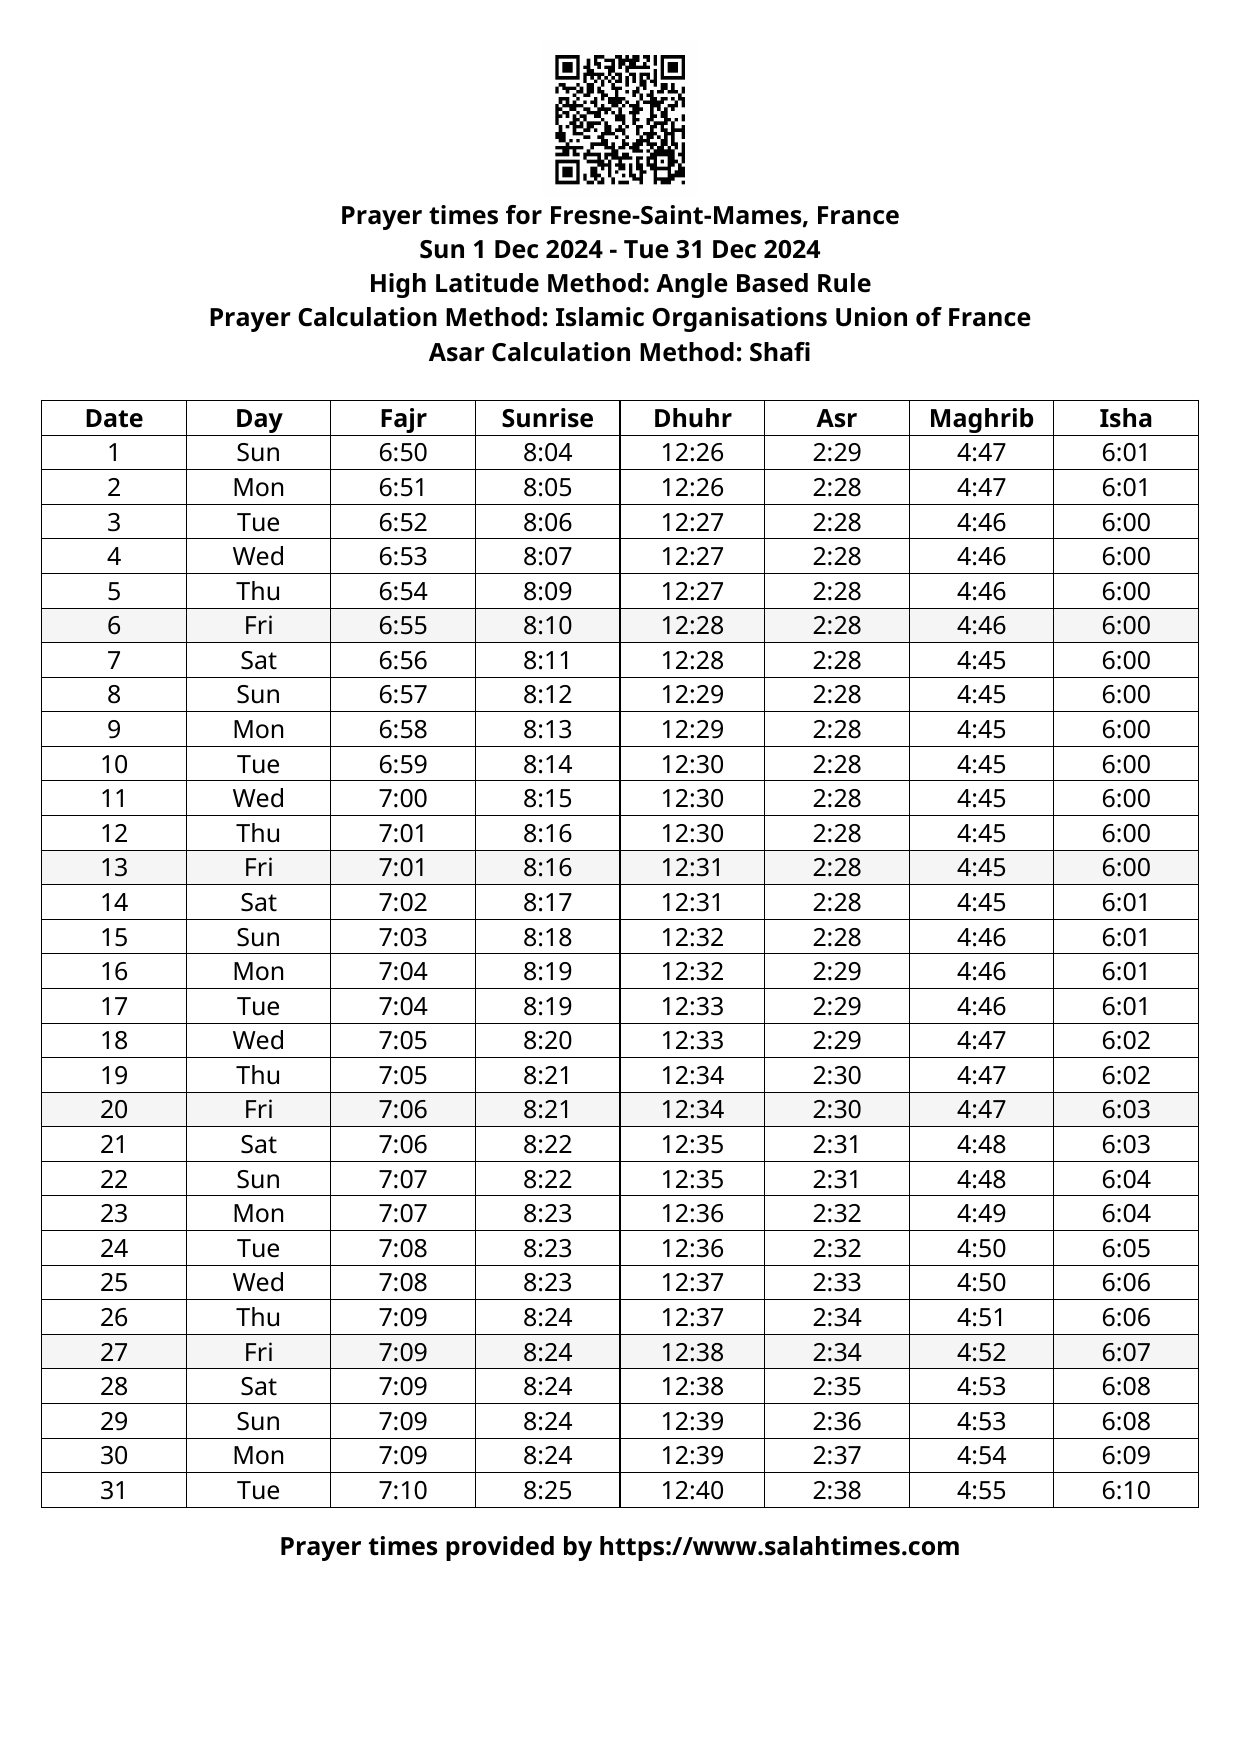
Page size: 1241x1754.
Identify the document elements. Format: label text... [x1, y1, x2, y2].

table_cell 6:03 [1054, 1127, 1198, 1161]
table_cell 4:52 [910, 1335, 1053, 1368]
table_cell 7:05 [331, 1058, 475, 1092]
table_cell 4:45 [910, 643, 1053, 677]
table_cell 8:17 [476, 885, 619, 919]
table_cell 6:00 [1054, 851, 1198, 884]
table_cell 6:03 [1054, 1093, 1198, 1126]
table_cell 7:04 [331, 989, 475, 1022]
table_cell 12:33 [621, 989, 764, 1022]
table_cell 4:50 [910, 1266, 1053, 1299]
table_cell 12:29 [621, 712, 764, 746]
table_header Date [42, 401, 186, 434]
text High Latitude Method: Angle Based Rule [42, 266, 1198, 300]
table_cell 12:28 [621, 609, 764, 642]
table_cell 10 [42, 747, 186, 780]
table_cell 12:26 [621, 470, 764, 504]
table_cell 4:47 [910, 470, 1053, 504]
table_header Fajr [331, 401, 475, 434]
table_cell 4:48 [910, 1162, 1053, 1195]
table_cell 8:09 [476, 574, 619, 607]
table_cell 7:09 [331, 1439, 475, 1472]
table_cell 4:47 [910, 1058, 1053, 1092]
table_cell 16 [42, 954, 186, 988]
table_cell 6:10 [1054, 1473, 1198, 1507]
table_cell Fri [187, 1093, 330, 1126]
table_cell 6:01 [1054, 436, 1198, 469]
table_cell 12:37 [621, 1266, 764, 1299]
table_cell 2:32 [765, 1231, 909, 1264]
table_cell 24 [42, 1231, 186, 1264]
table_cell Mon [187, 712, 330, 746]
table_cell Thu [187, 1300, 330, 1334]
table_cell 8:21 [476, 1058, 619, 1092]
table_cell 6:52 [331, 505, 475, 538]
table_cell 22 [42, 1162, 186, 1195]
table_cell 2:36 [765, 1404, 909, 1437]
table_cell Tue [187, 989, 330, 1022]
table_cell Thu [187, 1058, 330, 1092]
table_cell 8:14 [476, 747, 619, 780]
table_cell 4:45 [910, 851, 1053, 884]
table_cell 7:04 [331, 954, 475, 988]
table_cell 4:46 [910, 920, 1053, 953]
table_cell 2:28 [765, 920, 909, 953]
table_cell 2:30 [765, 1058, 909, 1092]
table_cell 4:45 [910, 781, 1053, 815]
table_cell 8:16 [476, 816, 619, 849]
table_cell 3 [42, 505, 186, 538]
table_cell 6:00 [1054, 609, 1198, 642]
table_cell 28 [42, 1369, 186, 1403]
table_cell 5 [42, 574, 186, 607]
table_cell 12:31 [621, 885, 764, 919]
table_cell 2:37 [765, 1439, 909, 1472]
table_cell 7:05 [331, 1024, 475, 1057]
table_cell 2:29 [765, 954, 909, 988]
table_cell 6:04 [1054, 1196, 1198, 1230]
table_cell 12:32 [621, 920, 764, 953]
table_cell 4:45 [910, 712, 1053, 746]
table_cell 4:53 [910, 1369, 1053, 1403]
table_cell Tue [187, 747, 330, 780]
table_cell 6:59 [331, 747, 475, 780]
table_cell 2:28 [765, 505, 909, 538]
table_cell 6:02 [1054, 1024, 1198, 1057]
table_cell 8:13 [476, 712, 619, 746]
table_cell 30 [42, 1439, 186, 1472]
table_cell 2:28 [765, 539, 909, 573]
table_cell 2:28 [765, 678, 909, 711]
table_cell 29 [42, 1404, 186, 1437]
table_cell 12:27 [621, 574, 764, 607]
table_cell 2:34 [765, 1335, 909, 1368]
table_cell 15 [42, 920, 186, 953]
table_cell Sun [187, 1404, 330, 1437]
table_cell 2:28 [765, 851, 909, 884]
table_cell 2:29 [765, 989, 909, 1022]
table_cell 8:04 [476, 436, 619, 469]
table_cell 4:46 [910, 989, 1053, 1022]
table_cell 6:08 [1054, 1369, 1198, 1403]
table_cell 26 [42, 1300, 186, 1334]
table_cell 6:06 [1054, 1300, 1198, 1334]
table_cell 13 [42, 851, 186, 884]
table_cell 2:31 [765, 1162, 909, 1195]
table_cell 8:20 [476, 1024, 619, 1057]
table_cell 6 [42, 609, 186, 642]
table_cell 7:01 [331, 816, 475, 849]
table_cell 2:28 [765, 574, 909, 607]
table_cell 12:34 [621, 1058, 764, 1092]
table_cell 12:27 [621, 539, 764, 573]
table_cell Tue [187, 1473, 330, 1507]
table_cell 8:05 [476, 470, 619, 504]
table_cell 7:07 [331, 1196, 475, 1230]
table_cell Mon [187, 1439, 330, 1472]
table_cell 12:39 [621, 1439, 764, 1472]
table_cell 12:26 [621, 436, 764, 469]
table_cell 8:16 [476, 851, 619, 884]
table_cell 12:32 [621, 954, 764, 988]
table_cell 12:31 [621, 851, 764, 884]
table_cell 2:29 [765, 436, 909, 469]
text Prayer Calculation Method: Islamic Organisations Union of France [42, 300, 1198, 334]
table_cell 6:01 [1054, 885, 1198, 919]
table_cell 2:35 [765, 1369, 909, 1403]
table_cell Sun [187, 920, 330, 953]
table_cell 8:24 [476, 1300, 619, 1334]
table_cell 6:01 [1054, 954, 1198, 988]
table_cell 7:02 [331, 885, 475, 919]
table_cell 6:04 [1054, 1162, 1198, 1195]
table_cell 7:06 [331, 1127, 475, 1161]
table_cell 2:28 [765, 885, 909, 919]
table_cell 18 [42, 1024, 186, 1057]
table_cell 12:39 [621, 1404, 764, 1437]
table_cell 8:18 [476, 920, 619, 953]
table_cell 12:28 [621, 643, 764, 677]
table_cell Mon [187, 954, 330, 988]
table_cell 4:55 [910, 1473, 1053, 1507]
table_cell Wed [187, 539, 330, 573]
table_cell Fri [187, 1335, 330, 1368]
table_cell 12:37 [621, 1300, 764, 1334]
table_cell 1 [42, 436, 186, 469]
table_cell 6:54 [331, 574, 475, 607]
table_cell 7:08 [331, 1266, 475, 1299]
table_cell 6:55 [331, 609, 475, 642]
table_cell 4:47 [910, 436, 1053, 469]
table_cell 4:45 [910, 885, 1053, 919]
table_cell 6:00 [1054, 781, 1198, 815]
table_cell 6:07 [1054, 1335, 1198, 1368]
table_cell Wed [187, 781, 330, 815]
table_cell 6:05 [1054, 1231, 1198, 1264]
table_cell 7:06 [331, 1093, 475, 1126]
table_cell 4:51 [910, 1300, 1053, 1334]
table_cell Mon [187, 1196, 330, 1230]
table_cell 4:46 [910, 574, 1053, 607]
table_cell 6:01 [1054, 470, 1198, 504]
table_cell 12:40 [621, 1473, 764, 1507]
table_cell 7:08 [331, 1231, 475, 1264]
text Prayer times for Fresne-Saint-Mames, France [42, 198, 1198, 232]
picture [542, 41, 699, 198]
table_cell 6:57 [331, 678, 475, 711]
table_cell 12 [42, 816, 186, 849]
table_cell 2:29 [765, 1024, 909, 1057]
table_cell 2:28 [765, 712, 909, 746]
table_cell 6:00 [1054, 539, 1198, 573]
table_cell 12:27 [621, 505, 764, 538]
table_cell 14 [42, 885, 186, 919]
table_cell 6:00 [1054, 505, 1198, 538]
table_cell 2:31 [765, 1127, 909, 1161]
table_cell 12:30 [621, 747, 764, 780]
text Sun 1 Dec 2024 - Tue 31 Dec 2024 [42, 232, 1198, 266]
table_cell 8:23 [476, 1231, 619, 1264]
table_cell 6:09 [1054, 1439, 1198, 1472]
table_cell 2:28 [765, 643, 909, 677]
table_cell Sun [187, 436, 330, 469]
table_cell 8:24 [476, 1335, 619, 1368]
table_cell 6:56 [331, 643, 475, 677]
table_cell 8:15 [476, 781, 619, 815]
table_cell 7:09 [331, 1369, 475, 1403]
table_cell 12:30 [621, 816, 764, 849]
table_cell 7:10 [331, 1473, 475, 1507]
table_cell 6:02 [1054, 1058, 1198, 1092]
table_cell 4 [42, 539, 186, 573]
table_cell 4:53 [910, 1404, 1053, 1437]
table_cell 4:46 [910, 539, 1053, 573]
table_cell 6:00 [1054, 712, 1198, 746]
table_cell 4:46 [910, 609, 1053, 642]
table_cell 2:28 [765, 816, 909, 849]
table_cell 8:07 [476, 539, 619, 573]
table_cell 12:35 [621, 1127, 764, 1161]
table_cell 25 [42, 1266, 186, 1299]
table_cell 12:38 [621, 1369, 764, 1403]
table_cell 6:06 [1054, 1266, 1198, 1299]
table_cell 2:28 [765, 470, 909, 504]
table_cell 6:01 [1054, 989, 1198, 1022]
table_cell 8:24 [476, 1369, 619, 1403]
table_cell 4:45 [910, 678, 1053, 711]
table_cell 6:00 [1054, 643, 1198, 677]
table_header Isha [1054, 401, 1198, 434]
table_cell Fri [187, 851, 330, 884]
text Asar Calculation Method: Shafi [42, 334, 1198, 368]
table_cell 7:09 [331, 1404, 475, 1437]
table_cell 21 [42, 1127, 186, 1161]
table_cell 23 [42, 1196, 186, 1230]
table_header Day [187, 401, 330, 434]
table_cell 7:09 [331, 1300, 475, 1334]
table_cell 2:28 [765, 781, 909, 815]
table_cell 8:21 [476, 1093, 619, 1126]
table_cell 7:00 [331, 781, 475, 815]
table_cell 2:30 [765, 1093, 909, 1126]
table_cell 6:58 [331, 712, 475, 746]
table_cell Tue [187, 1231, 330, 1264]
table_cell 31 [42, 1473, 186, 1507]
table_cell 27 [42, 1335, 186, 1368]
table_cell 4:49 [910, 1196, 1053, 1230]
table_cell 12:29 [621, 678, 764, 711]
table_cell 8:22 [476, 1162, 619, 1195]
table_cell 6:00 [1054, 747, 1198, 780]
table_cell 20 [42, 1093, 186, 1126]
table_cell Wed [187, 1024, 330, 1057]
table_cell 8:25 [476, 1473, 619, 1507]
table_cell 2 [42, 470, 186, 504]
table_cell 8:24 [476, 1404, 619, 1437]
table_cell 19 [42, 1058, 186, 1092]
table_cell 12:36 [621, 1231, 764, 1264]
table_cell 12:36 [621, 1196, 764, 1230]
table_cell 17 [42, 989, 186, 1022]
table_cell Fri [187, 609, 330, 642]
table_cell 4:45 [910, 816, 1053, 849]
text Prayer times provided by https://www.salahtimes.com [42, 1528, 1198, 1563]
table_cell 2:32 [765, 1196, 909, 1230]
table_cell 12:30 [621, 781, 764, 815]
table_cell 6:53 [331, 539, 475, 573]
table_cell 8:24 [476, 1439, 619, 1472]
table_cell 6:51 [331, 470, 475, 504]
table_header Asr [765, 401, 909, 434]
table_cell Sun [187, 678, 330, 711]
table_cell Sat [187, 1127, 330, 1161]
table_cell 8:23 [476, 1266, 619, 1299]
table_cell 2:38 [765, 1473, 909, 1507]
table_cell Thu [187, 574, 330, 607]
table_cell 12:33 [621, 1024, 764, 1057]
table_header Maghrib [910, 401, 1053, 434]
table_cell 4:54 [910, 1439, 1053, 1472]
table_cell 8:06 [476, 505, 619, 538]
table_cell 4:48 [910, 1127, 1053, 1161]
table_cell 2:28 [765, 747, 909, 780]
table_cell Thu [187, 816, 330, 849]
table_cell 12:38 [621, 1335, 764, 1368]
table_cell 11 [42, 781, 186, 815]
table_cell 8 [42, 678, 186, 711]
table_cell 6:08 [1054, 1404, 1198, 1437]
table_cell 6:50 [331, 436, 475, 469]
table_header Dhuhr [621, 401, 764, 434]
table_cell 7:09 [331, 1335, 475, 1368]
table_cell 8:19 [476, 954, 619, 988]
table_cell 7 [42, 643, 186, 677]
table_cell Sat [187, 643, 330, 677]
table_cell Tue [187, 505, 330, 538]
table_cell Sat [187, 1369, 330, 1403]
table_cell 4:45 [910, 747, 1053, 780]
table_cell Sat [187, 885, 330, 919]
table_cell 2:34 [765, 1300, 909, 1334]
table_cell Mon [187, 470, 330, 504]
table_cell 4:46 [910, 954, 1053, 988]
table_cell 7:01 [331, 851, 475, 884]
table_cell Wed [187, 1266, 330, 1299]
table_header Sunrise [476, 401, 619, 434]
table_cell 8:23 [476, 1196, 619, 1230]
table_cell 4:50 [910, 1231, 1053, 1264]
table_cell 7:03 [331, 920, 475, 953]
table_cell 4:47 [910, 1024, 1053, 1057]
table_cell 8:11 [476, 643, 619, 677]
table_cell 4:47 [910, 1093, 1053, 1126]
table_cell 4:46 [910, 505, 1053, 538]
table_cell 8:10 [476, 609, 619, 642]
table_cell 8:22 [476, 1127, 619, 1161]
table_cell 12:34 [621, 1093, 764, 1126]
table_cell 6:00 [1054, 574, 1198, 607]
table_cell 9 [42, 712, 186, 746]
table_cell 6:00 [1054, 816, 1198, 849]
table_cell 8:19 [476, 989, 619, 1022]
table_cell 2:33 [765, 1266, 909, 1299]
table_cell 6:00 [1054, 678, 1198, 711]
table_cell 2:28 [765, 609, 909, 642]
table_cell 8:12 [476, 678, 619, 711]
table_cell 12:35 [621, 1162, 764, 1195]
table_cell 6:01 [1054, 920, 1198, 953]
table_cell Sun [187, 1162, 330, 1195]
table_cell 7:07 [331, 1162, 475, 1195]
